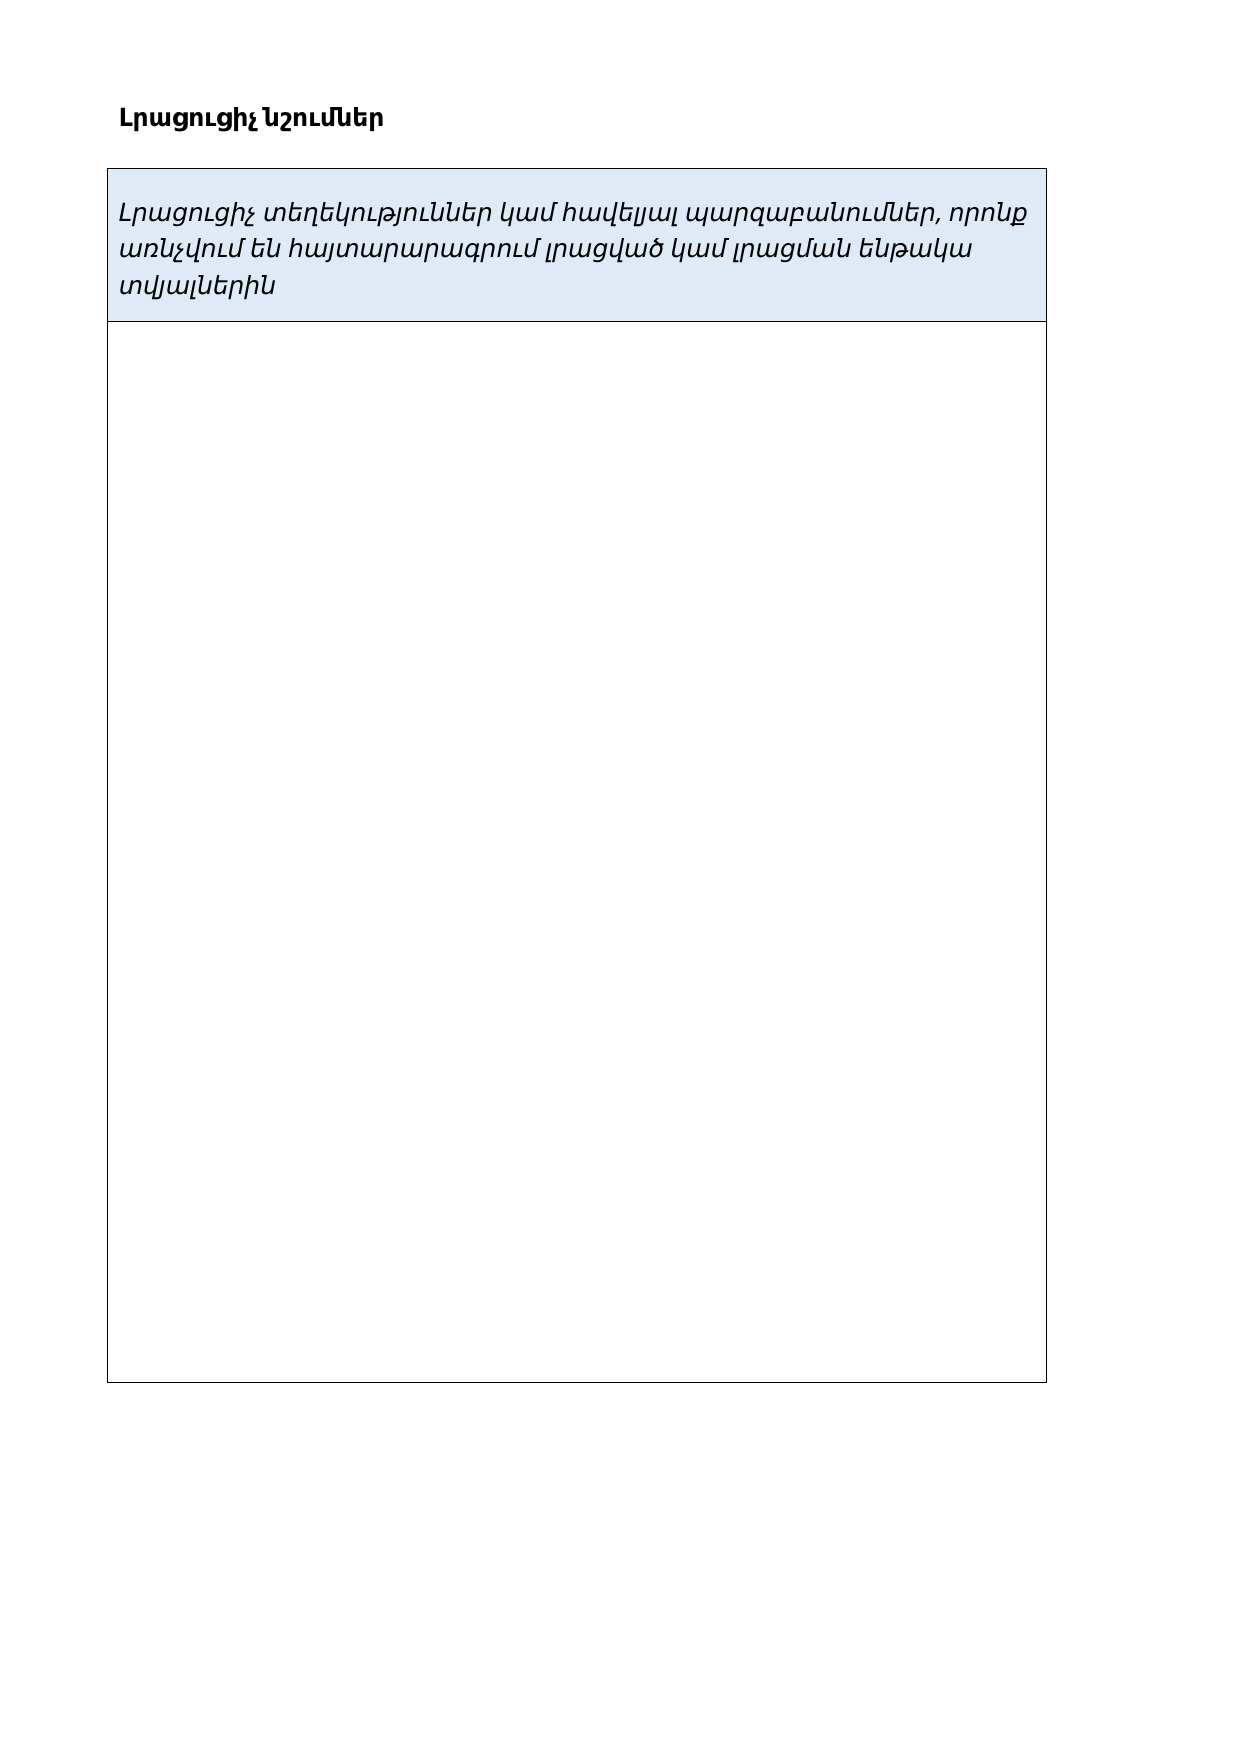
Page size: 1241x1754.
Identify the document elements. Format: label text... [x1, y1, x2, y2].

table_cell [108, 322, 1046, 1382]
table_header Լրացուցիչ տեղեկություններ կամ հավելյալ պարզաբանումներ, որոնք առնչվում են հայտարարագրում լրացված կամ լրացման ենթակա տվյալներին [108, 169, 1046, 321]
text Լրացուցիչ նշումներ [118, 100, 1171, 134]
